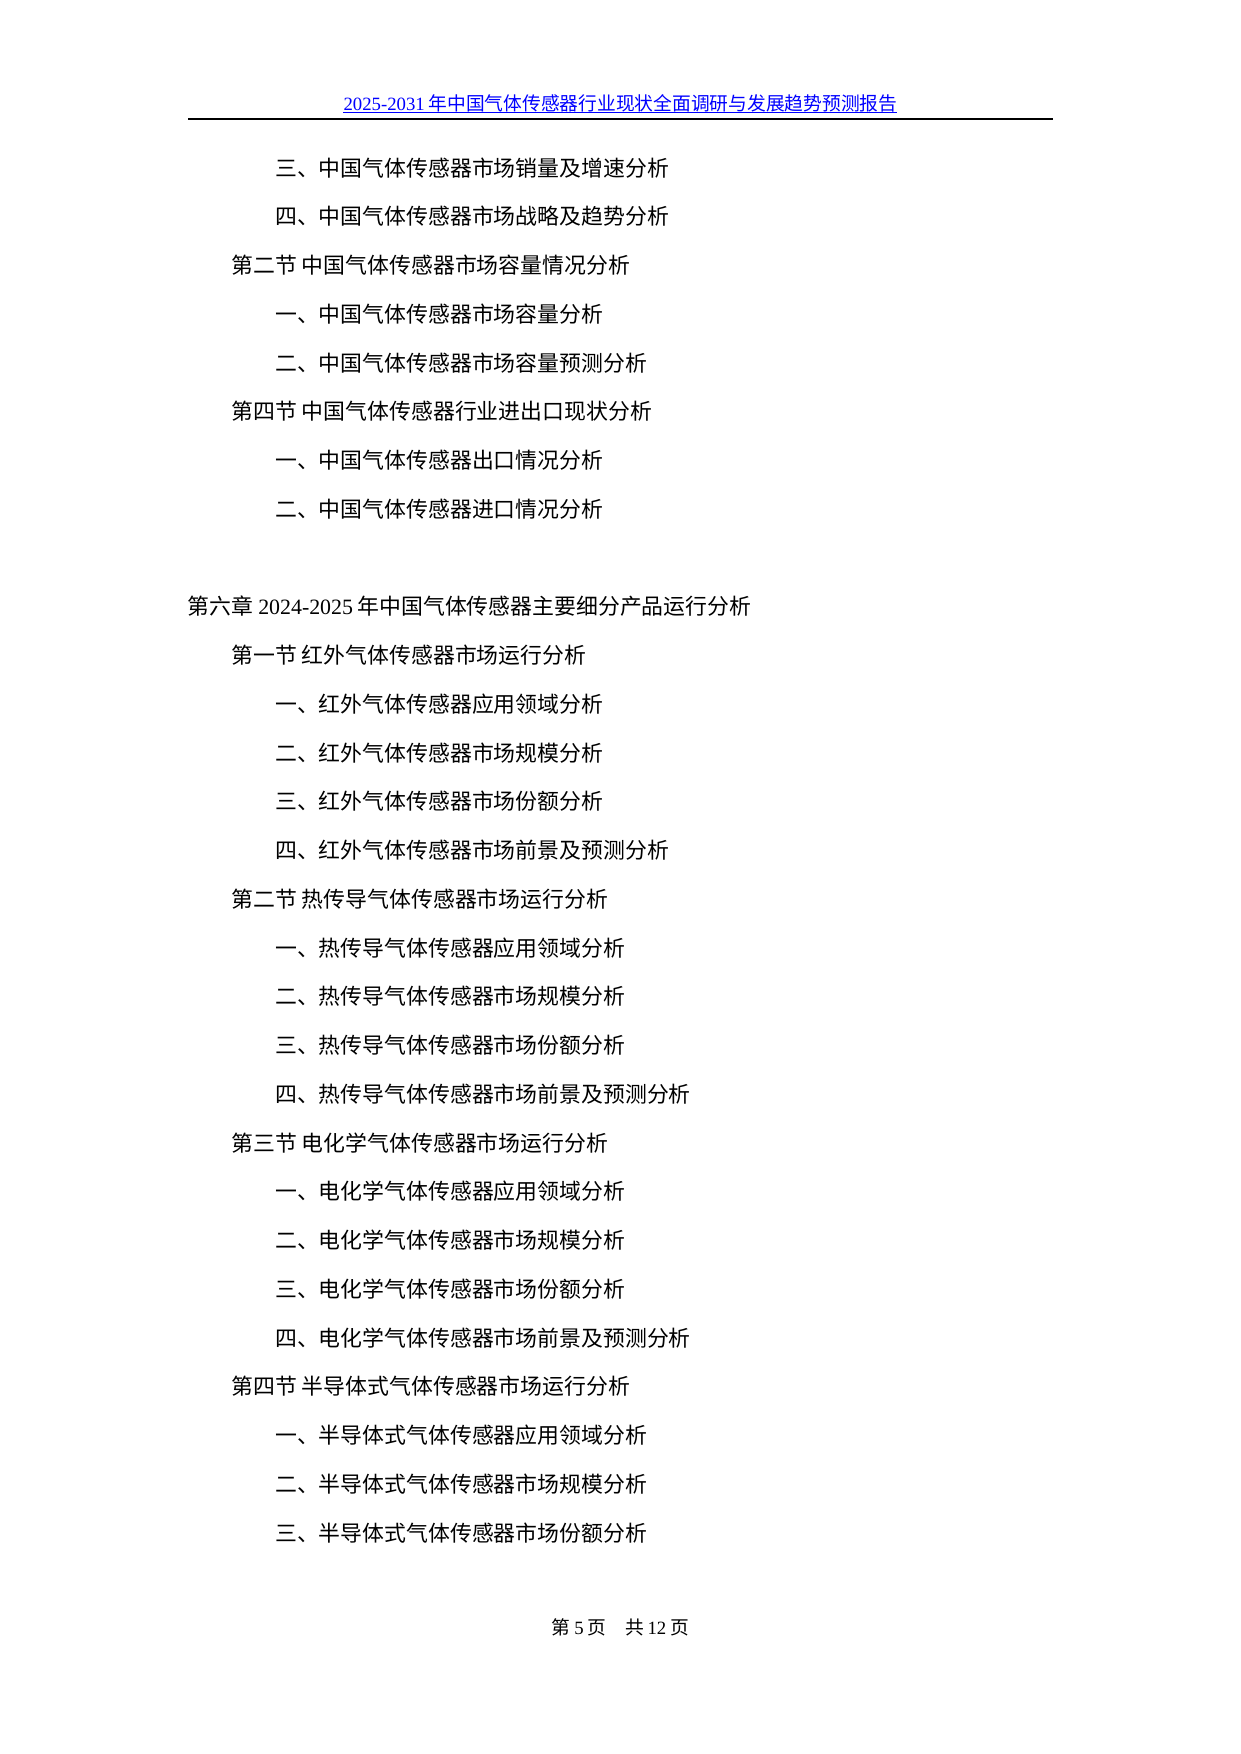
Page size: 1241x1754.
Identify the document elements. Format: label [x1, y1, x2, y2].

text [187, 150, 1053, 1548]
